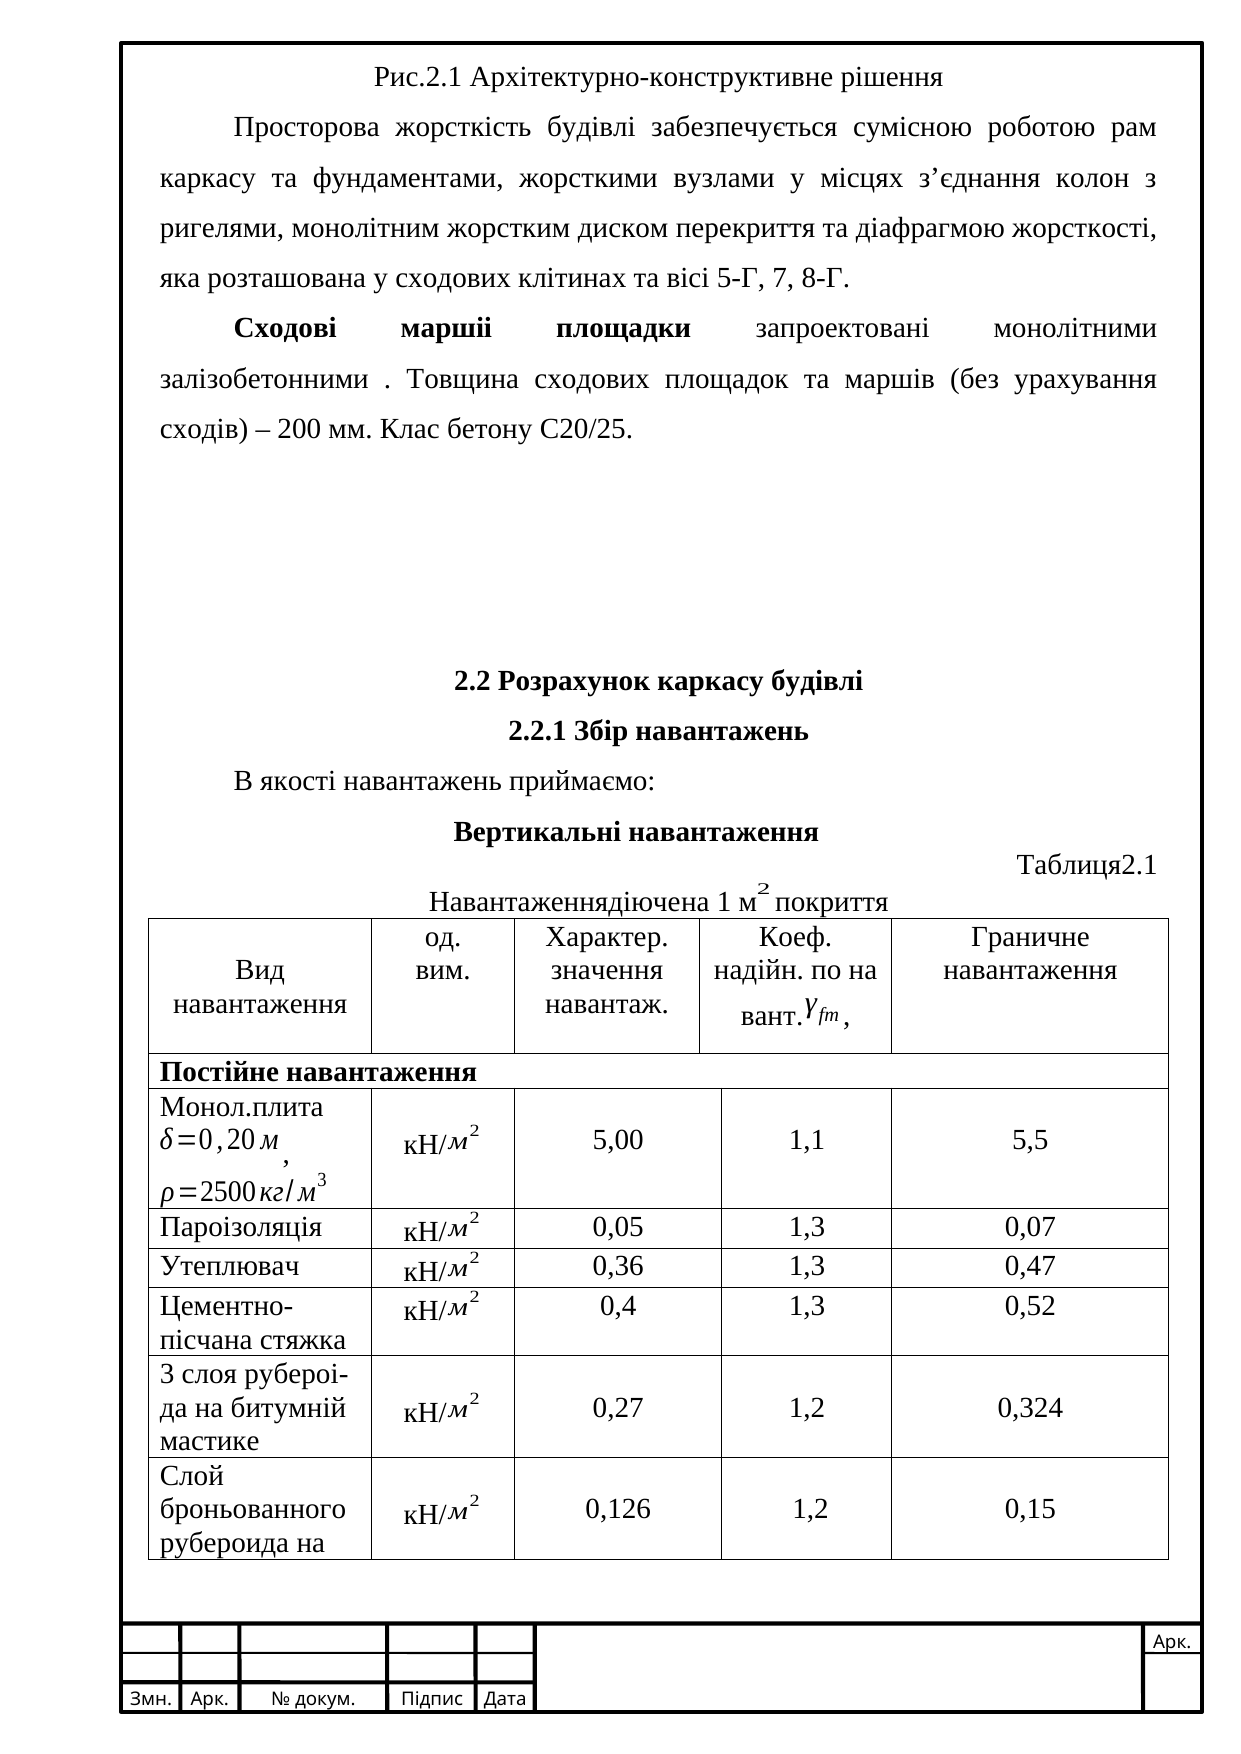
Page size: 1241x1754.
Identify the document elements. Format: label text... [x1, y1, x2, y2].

table_cell Цементно-пісчана стяжка [149, 1288, 371, 1355]
table_header од. вим. [372, 919, 514, 1053]
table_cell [149, 1458, 371, 1559]
table_cell 0,07 [892, 1209, 1168, 1247]
table_cell Постійне навантаження [149, 1054, 1168, 1088]
text 2.2 Розрахунок каркасу будівлі [159, 663, 1157, 696]
table_cell кН/ [372, 1209, 514, 1247]
table_cell кН/ [372, 1288, 514, 1355]
text Навантаженнядіючена 1 мпокриття [159, 881, 1157, 918]
table_cell 1,1 [722, 1089, 891, 1208]
table_cell 1,2 [722, 1458, 891, 1559]
table_cell 0,27 [515, 1356, 721, 1457]
table_cell 5,00 [515, 1089, 721, 1208]
text Сходові маршіі площадки запроектовані монолітними залізобетонними . Товщина сходових площадок та маршів (без урахування сходів) – 200 мм. Клас бетону C20/25. [159, 311, 1157, 445]
table_cell Пароізоляція [149, 1209, 371, 1247]
text Таблиця2.1 [159, 847, 1157, 881]
table_cell 1,3 [722, 1209, 891, 1247]
table_cell кН/ [372, 1249, 514, 1287]
table_cell 0,126 [515, 1458, 721, 1559]
table_header Коеф. надійн. по на вант., [700, 919, 891, 1053]
table_cell 0,36 [515, 1249, 721, 1287]
table_cell 0,324 [892, 1356, 1168, 1457]
table_cell 1,3 [722, 1288, 891, 1355]
table_cell 0,47 [892, 1249, 1168, 1287]
table_cell Монол.плита , [149, 1089, 371, 1208]
text Просторова жорсткість будівлі забезпечується сумісною роботою рам каркасу та фундаментами, жорсткими вузлами у місцях з’єднання колон з ригелями, монолітним жорстким диском перекриття та діафрагмою жорсткості, яка розташована у сходових клітинах та вісі 5-Г, 7, 8-Г. [159, 109, 1157, 294]
table_cell 0,15 [892, 1458, 1168, 1559]
table_cell 0,52 [892, 1288, 1168, 1355]
table_header Граничне навантаження [892, 919, 1168, 1053]
text Вертикальні навантаження [115, 814, 1157, 847]
table_cell кН/ [372, 1089, 514, 1208]
text Рис.2.1 Архітектурно-конструктивне рішення [159, 59, 1157, 93]
table_cell кН/ [372, 1356, 514, 1457]
table_header Вид навантаження [149, 919, 371, 1053]
text 2.2.1 Збір навантажень [159, 713, 1157, 747]
table_header Характер. значення навантаж. [515, 919, 699, 1053]
table_cell кН/ [372, 1458, 514, 1559]
table_cell 0,05 [515, 1209, 721, 1247]
table_cell 0,4 [515, 1288, 721, 1355]
table_cell 1,3 [722, 1249, 891, 1287]
text В якості навантажень приймаємо: [159, 763, 1157, 797]
table_cell 1,2 [722, 1356, 891, 1457]
table_cell 5,5 [892, 1089, 1168, 1208]
table_cell 3 слоя рубероі- да на битумній мастике [149, 1356, 371, 1457]
table_cell Утеплювач [149, 1249, 371, 1287]
